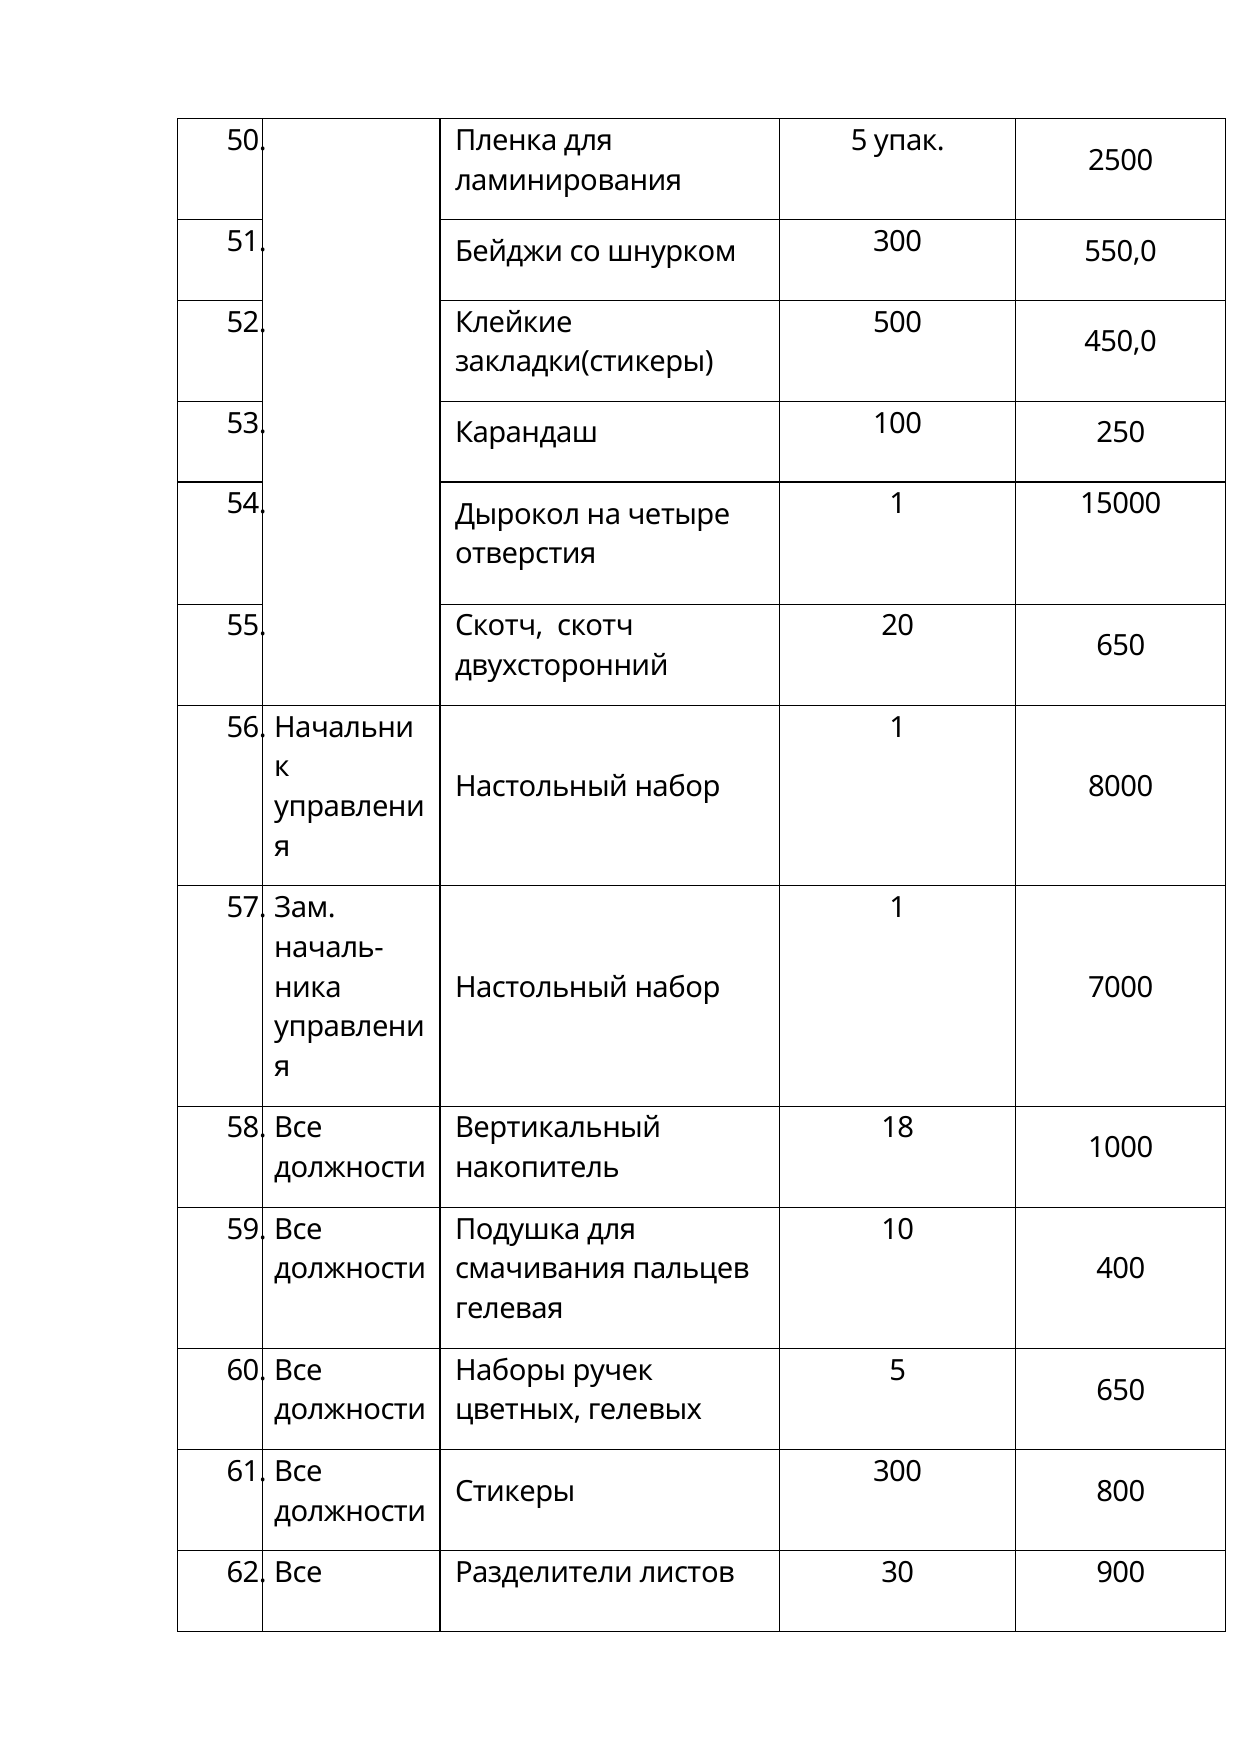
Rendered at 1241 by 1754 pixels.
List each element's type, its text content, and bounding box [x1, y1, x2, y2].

table_cell 450,0 [1016, 301, 1225, 401]
table_cell Зам. началь-ника управления [263, 886, 439, 1106]
table_cell [178, 1450, 262, 1550]
table_cell 650 [1016, 605, 1225, 705]
table_cell [178, 1551, 262, 1631]
table_cell 300 [780, 220, 1015, 300]
table_cell [178, 301, 262, 401]
table_cell 1 [780, 886, 1015, 1106]
table_cell 10 [780, 1208, 1015, 1348]
table_cell 8000 [1016, 706, 1225, 885]
table_cell Все должности [263, 1107, 439, 1207]
table_cell 15000 [1016, 483, 1225, 603]
table_cell 20 [780, 605, 1015, 705]
table_cell 7000 [1016, 886, 1225, 1106]
table_cell Клейкие закладки(стикеры) [441, 301, 779, 401]
table_cell Все должности [263, 1450, 439, 1550]
table_cell 18 [780, 1107, 1015, 1207]
table_cell [178, 220, 262, 300]
table_cell 400 [1016, 1208, 1225, 1348]
table_cell Подушка для смачивания пальцев гелевая [441, 1208, 779, 1348]
table_cell 500 [780, 301, 1015, 401]
table_cell [178, 886, 262, 1106]
table_cell 2500 [1016, 119, 1225, 219]
table_cell 100 [780, 402, 1015, 481]
table_cell Вертикальный накопитель [441, 1107, 779, 1207]
table_cell 650 [1016, 1349, 1225, 1449]
table_cell Все должности [263, 1208, 439, 1348]
table_cell 1 [780, 483, 1015, 603]
table_cell 1 [780, 706, 1015, 885]
table_cell 5 упак. [780, 119, 1015, 219]
table_cell [178, 119, 262, 219]
table_cell 900 [1016, 1551, 1225, 1631]
table_cell 550,0 [1016, 220, 1225, 300]
table_cell Все должности [263, 1551, 439, 1631]
table_cell Дырокол на четыре отверстия [441, 483, 779, 603]
table_cell Настольный набор [441, 706, 779, 885]
table_cell [178, 605, 262, 705]
table_cell Стикеры [441, 1450, 779, 1550]
table_cell Скотч, скотч двухсторонний [441, 605, 779, 705]
table_cell 30 [780, 1551, 1015, 1631]
table_cell Карандаш [441, 402, 779, 481]
table_cell Наборы ручек цветных, гелевых [441, 1349, 779, 1449]
table_cell 1000 [1016, 1107, 1225, 1207]
table_cell [178, 706, 262, 885]
table_cell Начальник управления [263, 706, 439, 885]
table_cell [178, 1107, 262, 1207]
table_cell Настольный набор [441, 886, 779, 1106]
table_cell 5 [780, 1349, 1015, 1449]
table_cell [178, 402, 262, 481]
table_cell [178, 483, 262, 603]
table_cell Все должности [263, 1349, 439, 1449]
table_cell Бейджи со шнурком [441, 220, 779, 300]
table_cell 800 [1016, 1450, 1225, 1550]
table_cell 300 [780, 1450, 1015, 1550]
table_cell Пленка для ламинирования [441, 119, 779, 219]
table_cell [178, 1349, 262, 1449]
table_cell [178, 1208, 262, 1348]
table_cell Разделители листов [441, 1551, 779, 1631]
table_cell 250 [1016, 402, 1225, 481]
